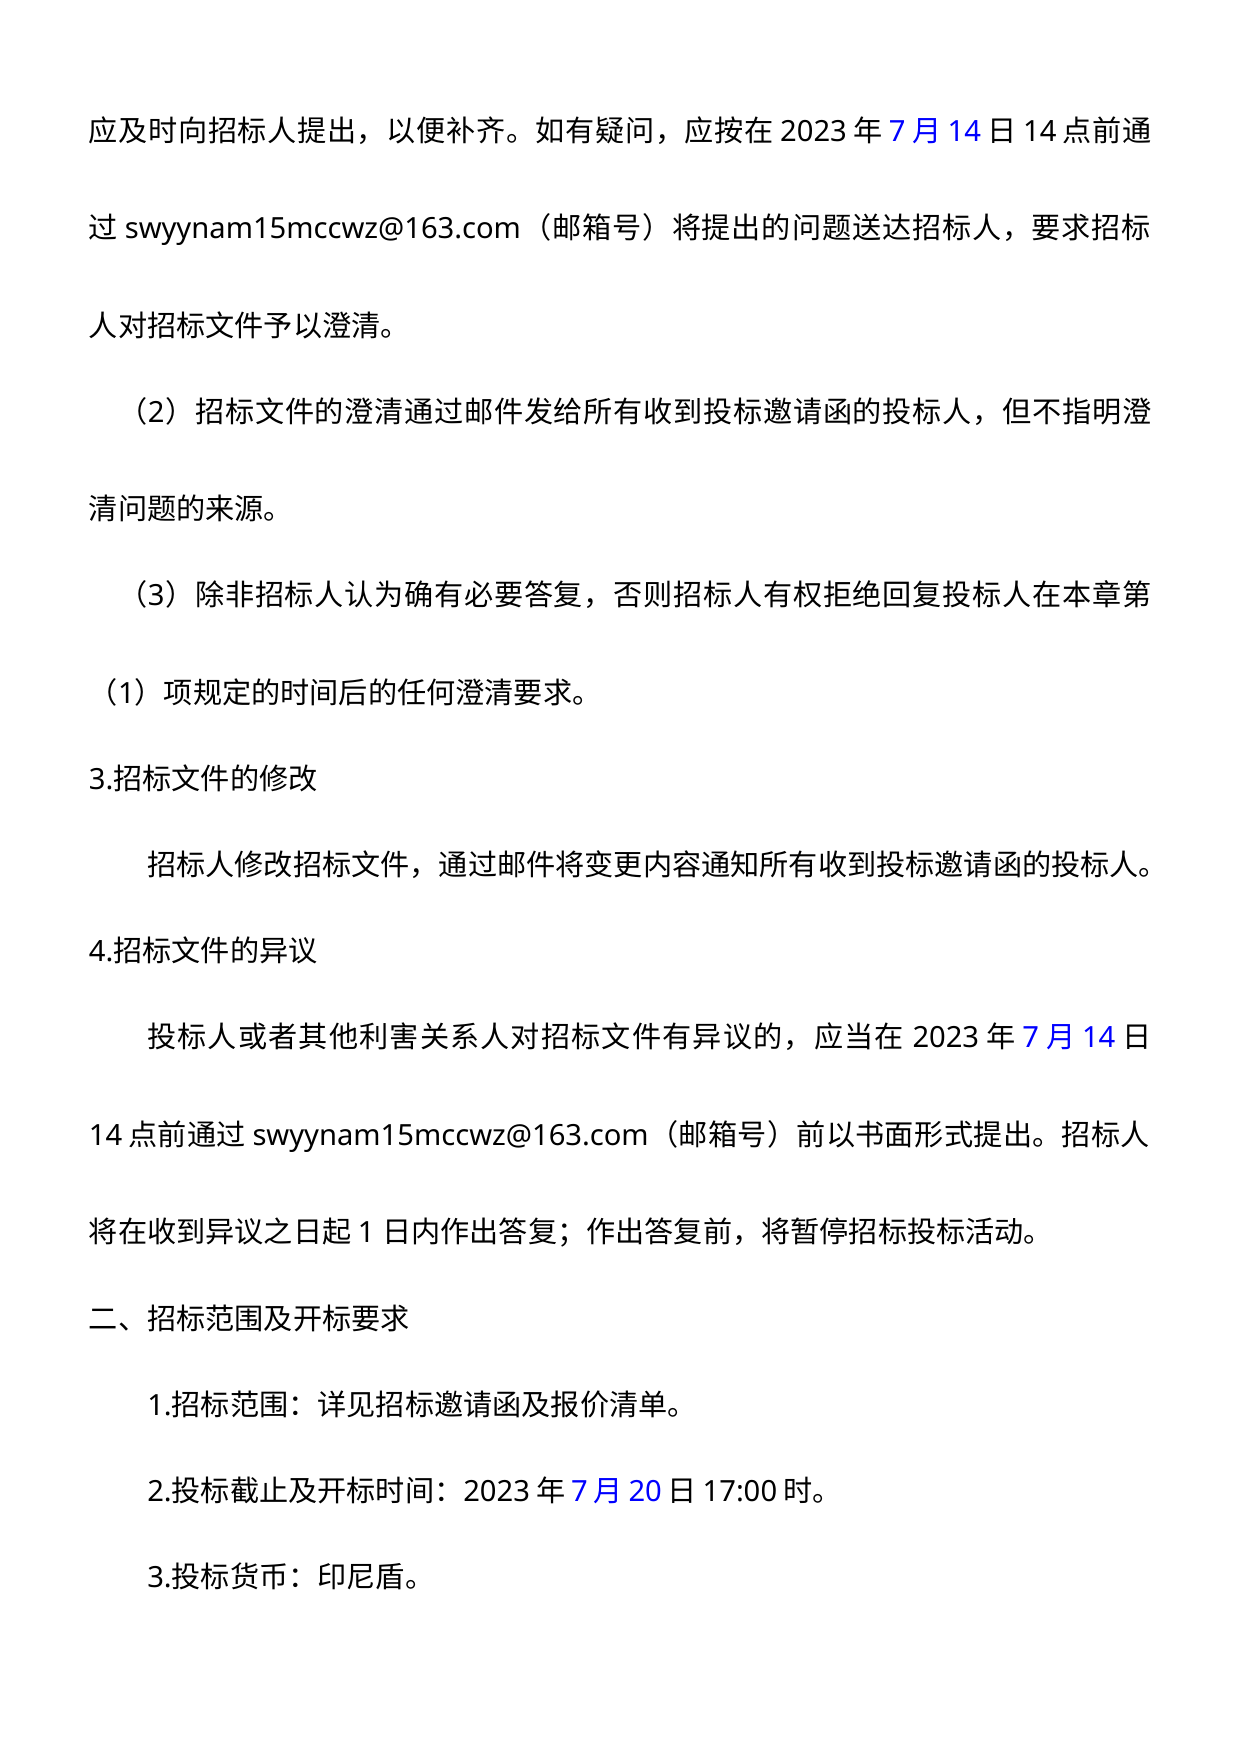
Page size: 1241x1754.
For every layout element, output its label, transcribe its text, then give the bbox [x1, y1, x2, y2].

text 二、招标范围及开标要求 [89, 1284, 1152, 1349]
subtitle 投标人或者其他利害关系人对招标文件有异议的，应当在2023年7月14日14点前通过swyynam15mccwz@163.com（邮箱号）前以书面形式提出。招标人将在收到异议之日起 1 日内作出答复；作出答复前，将暂停招标投标活动。 [89, 1003, 1152, 1263]
text 2.投标截止及开标时间：2023年7月20日17:00时。 [89, 1456, 1152, 1521]
subtitle 4.招标文件的异议 [89, 917, 1152, 982]
subtitle （3）除非招标人认为确有必要答复，否则招标人有权拒绝回复投标人在本章第 （1）项规定的时间后的任何澄清要求。 [89, 561, 1152, 723]
subtitle 3.招标文件的修改 [89, 744, 1152, 809]
subtitle （2）招标文件的澄清通过邮件发给所有收到投标邀请函的投标人，但不指明澄清问题的来源。 [89, 377, 1152, 539]
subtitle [89, 96, 1152, 356]
text 3.投标货币：印尼盾。 [89, 1542, 1152, 1607]
subtitle 招标人修改招标文件，通过邮件将变更内容通知所有收到投标邀请函的投标人。 [89, 830, 1152, 895]
text 1.招标范围：详见招标邀请函及报价清单。 [89, 1370, 1152, 1435]
